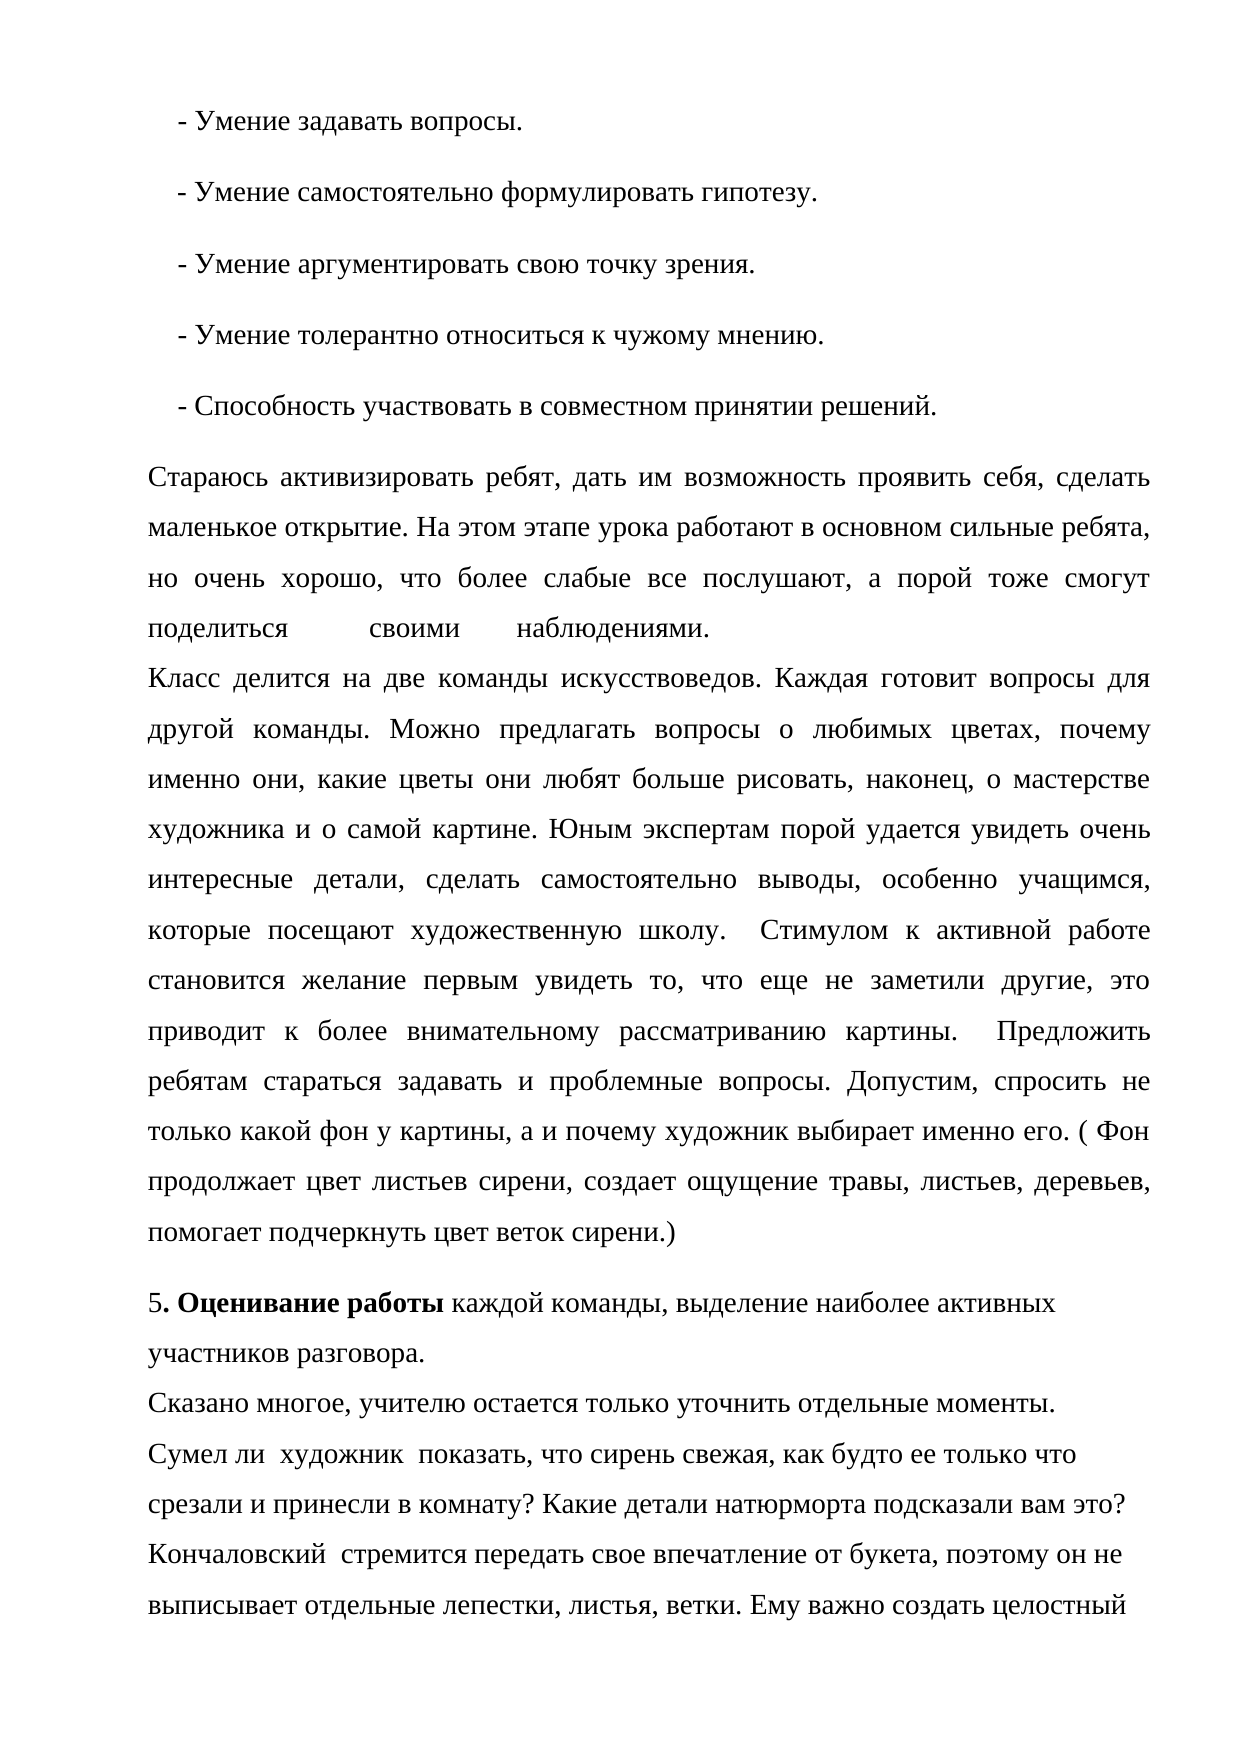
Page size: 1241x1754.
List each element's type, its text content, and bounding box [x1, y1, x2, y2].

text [148, 1285, 1152, 1620]
text - Умение задавать вопросы. [177, 103, 1152, 137]
text - Умение аргументировать свою точку зрения. [177, 246, 1152, 279]
text - Способность участвовать в совместном принятии решений. [177, 388, 1152, 422]
text - Умение самостоятельно формулировать гипотезу. [148, 174, 1152, 208]
text - Умение толерантно относиться к чужому мнению. [177, 317, 1152, 350]
text Стараюсь активизировать ребят, дать им возможность проявить себя, сделать маленькое открытие. На этом этапе урока работают в основном сильные ребята, но очень хорошо, что более слабые все послушают, а порой тоже смогут поделиться своими наблюдениями. Класс делится на две команды искусствоведов. Каждая готовит вопросы для другой команды. Можно предлагать вопросы о любимых цветах, почему именно они, какие цветы они любят больше рисовать, наконец, о мастерстве художника и о самой картине. Юным экспертам порой удается увидеть очень интересные детали, сделать самостоятельно выводы, особенно учащимся, которые посещают художественную школу. Стимулом к активной работе становится желание первым увидеть то, что еще не заметили другие, это приводит к более внимательному рассматриванию картины. Предложить ребятам стараться задавать и проблемные вопросы. Допустим, спросить не только какой фон у картины, а и почему художник выбирает именно его. ( Фон продолжает цвет листьев сирени, создает ощущение травы, листьев, деревьев, помогает подчеркнуть цвет веток сирени.) [148, 459, 1152, 1247]
